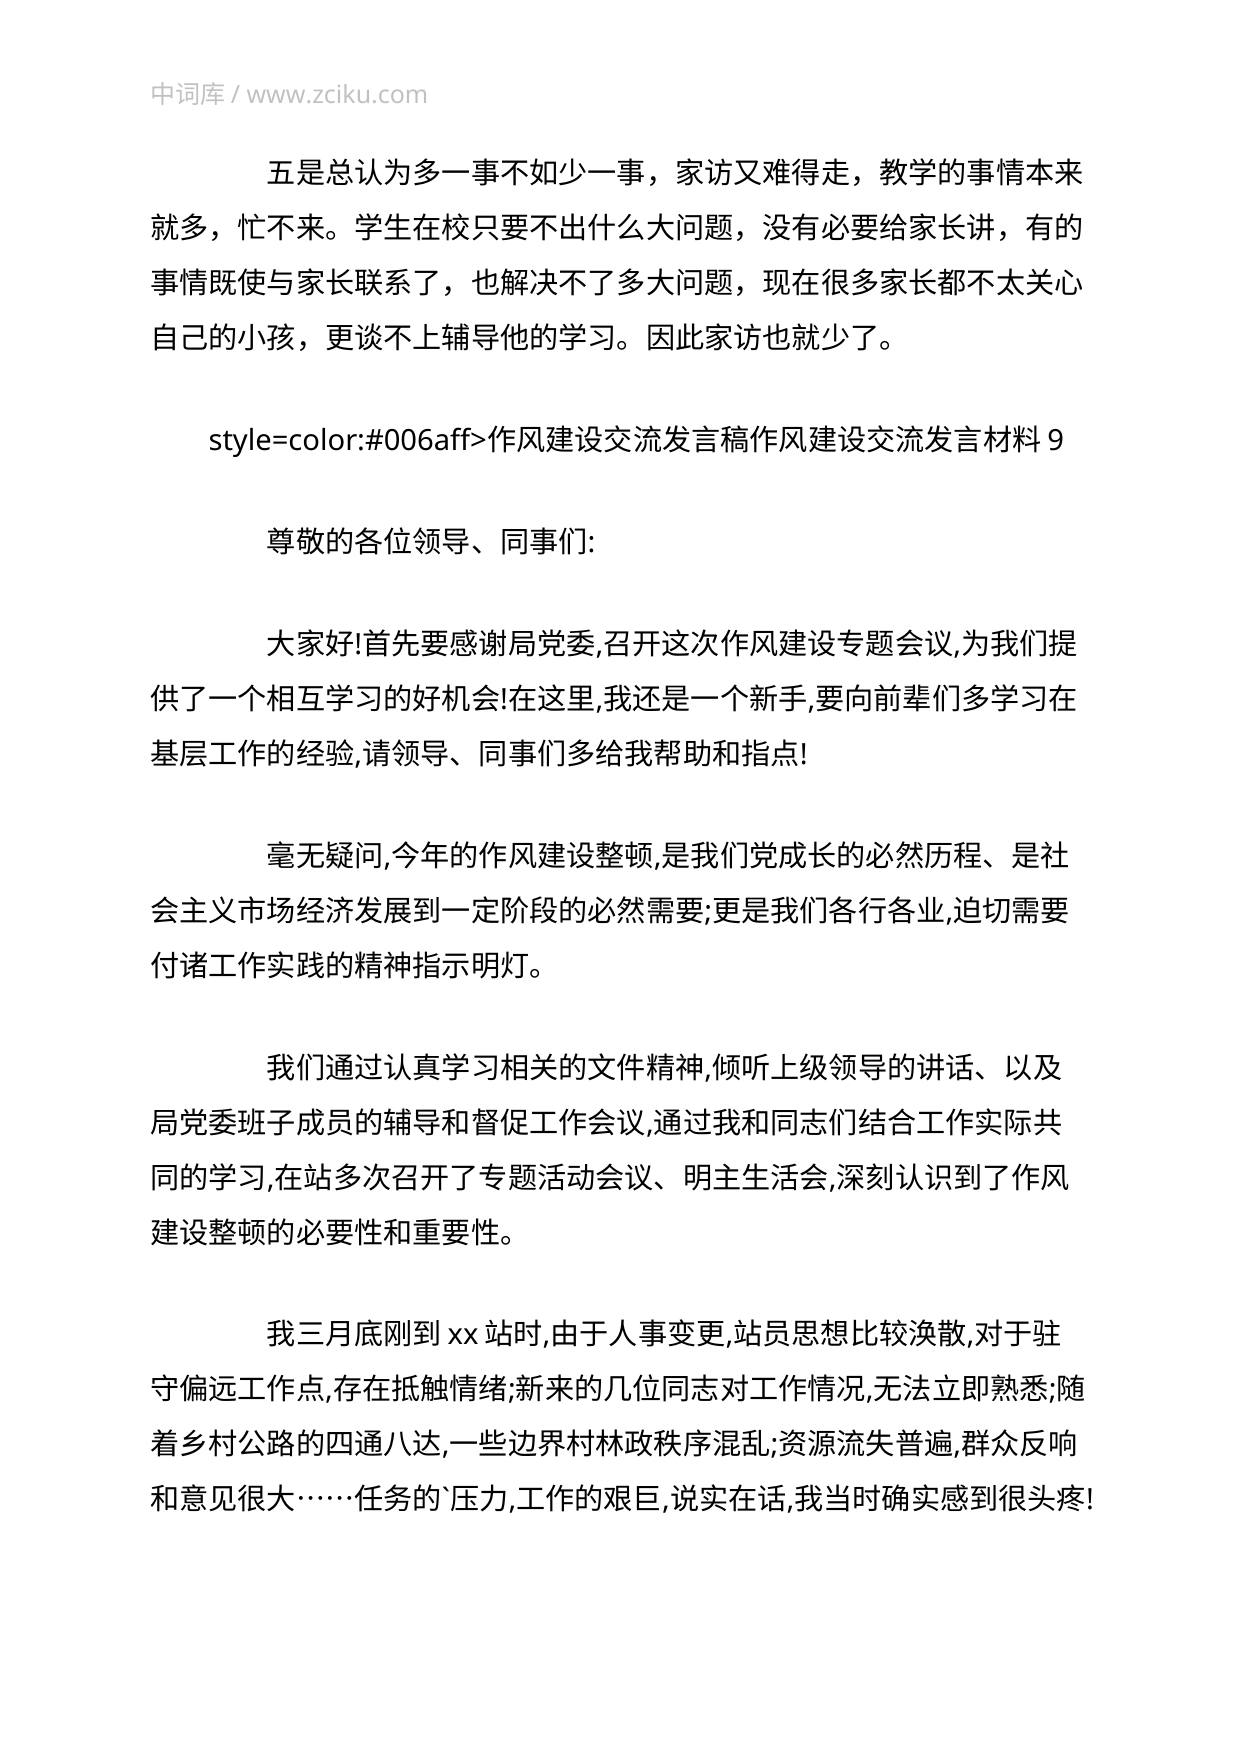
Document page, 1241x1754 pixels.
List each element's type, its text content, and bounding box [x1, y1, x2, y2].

text 毫无疑问,今年的作风建设整顿,是我们党成长的必然历程、是社会主义市场经济发展到一定阶段的必然需要;更是我们各行各业,迫切需要付诸工作实践的精神指示明灯。 [150, 832, 1090, 985]
text 我三月底刚到xx站时,由于人事变更,站员思想比较涣散,对于驻守偏远工作点,存在抵触情绪;新来的几位同志对工作情况,无法立即熟悉;随着乡村公路的四通八达,一些边界村林政秩序混乱;资源流失普遍,群众反响和意见很大……任务的`压力,工作的艰巨,说实在话,我当时确实感到很头疼! [150, 1311, 1090, 1518]
text style=color:#006aff>作风建设交流发言稿作风建设交流发言材料9 [150, 416, 1090, 459]
text 我们通过认真学习相关的文件精神,倾听上级领导的讲话、以及局党委班子成员的辅导和督促工作会议,通过我和同志们结合工作实际共同的学习,在站多次召开了专题活动会议、明主生活会,深刻认识到了作风建设整顿的必要性和重要性。 [150, 1044, 1090, 1251]
text 大家好!首先要感谢局党委,召开这次作风建设专题会议,为我们提供了一个相互学习的好机会!在这里,我还是一个新手,要向前辈们多学习在基层工作的经验,请领导、同事们多给我帮助和指点! [150, 620, 1090, 773]
text 尊敬的各位领导、同事们: [150, 518, 1090, 561]
text 五是总认为多一事不如少一事，家访又难得走，教学的事情本来就多，忙不来。学生在校只要不出什么大问题，没有必要给家长讲，有的事情既使与家长联系了，也解决不了多大问题，现在很多家长都不太关心自己的小孩，更谈不上辅导他的学习。因此家访也就少了。 [150, 150, 1090, 357]
